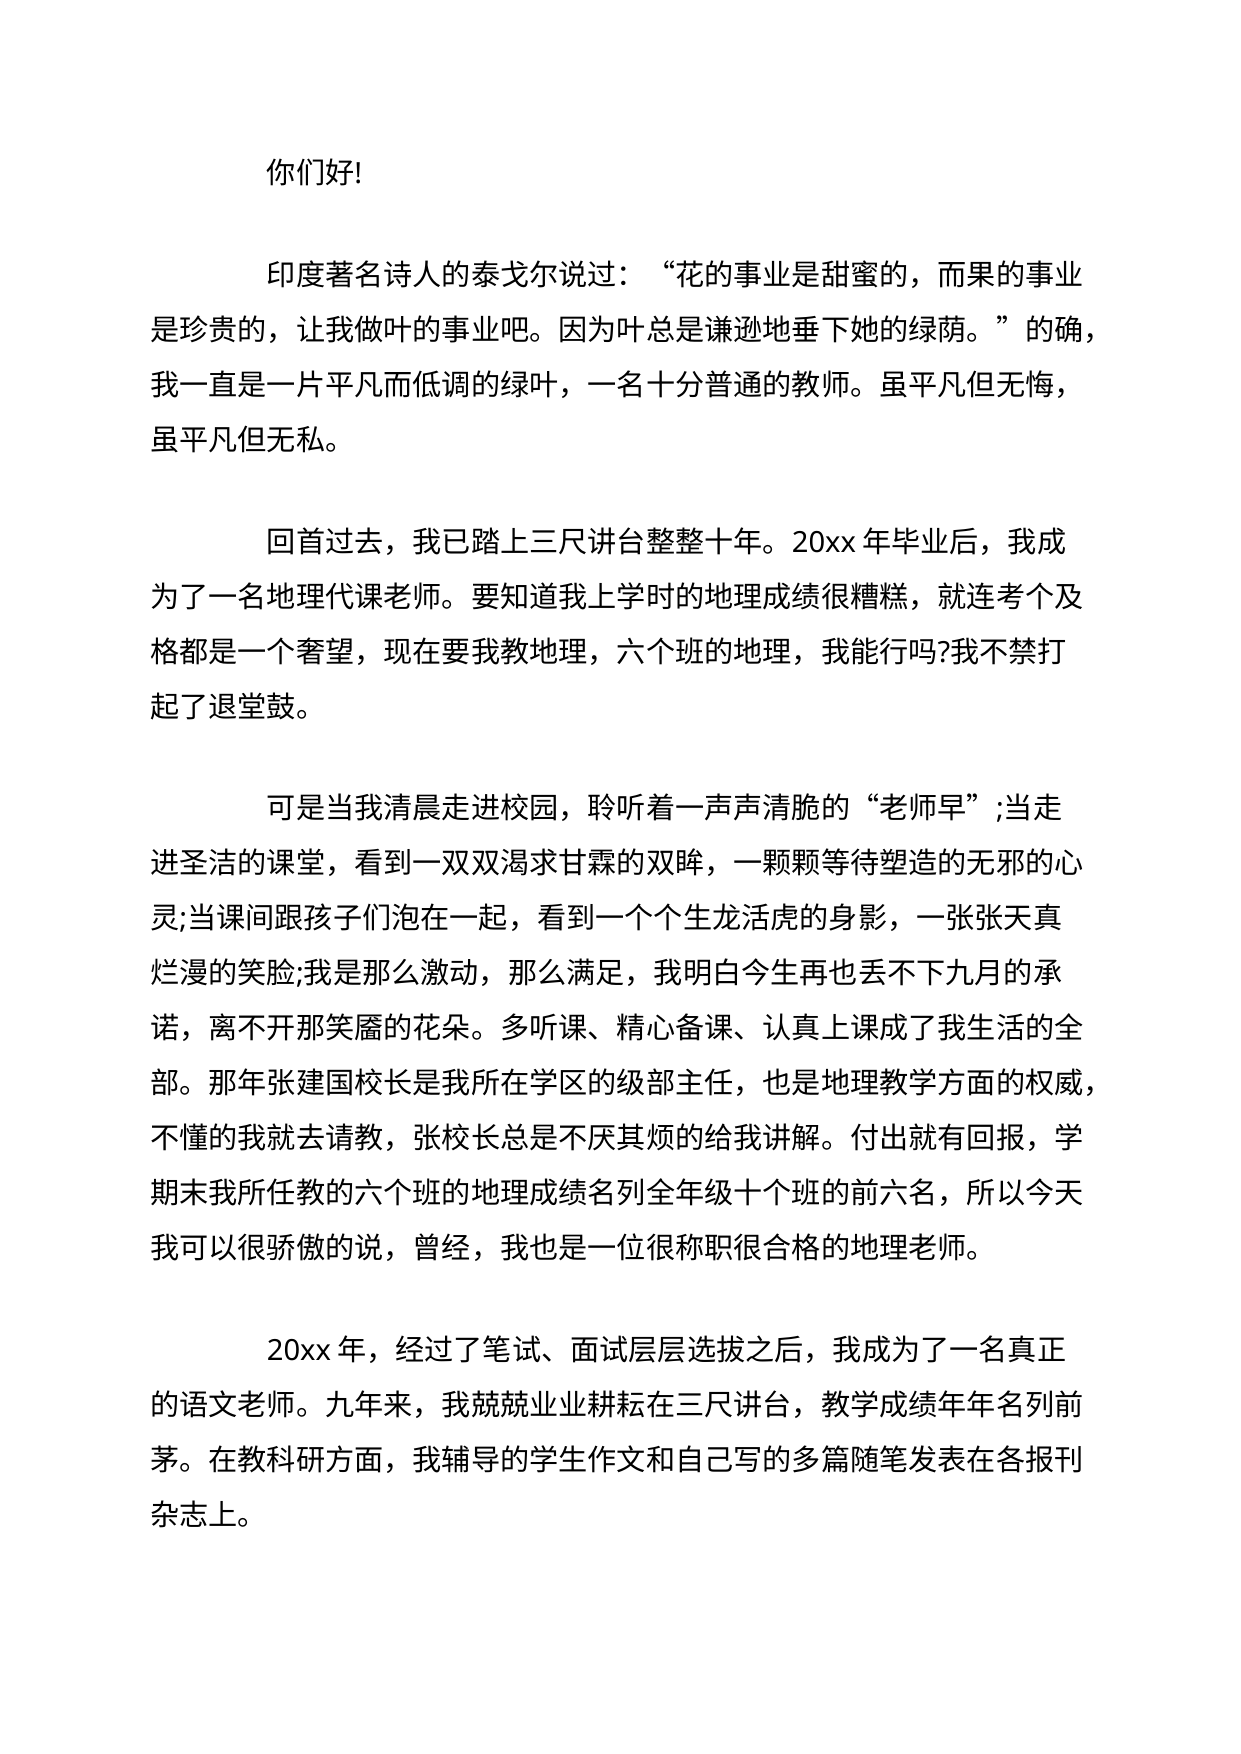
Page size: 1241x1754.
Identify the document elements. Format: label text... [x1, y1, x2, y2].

text 20xx年，经过了笔试、面试层层选拔之后，我成为了一名真正的语文老师。九年来，我兢兢业业耕耘在三尺讲台，教学成绩年年名列前茅。在教科研方面，我辅导的学生作文和自己写的多篇随笔发表在各报刊杂志上。 [150, 1326, 1090, 1533]
text 可是当我清晨走进校园，聆听着一声声清脆的“老师早”;当走进圣洁的课堂，看到一双双渴求甘霖的双眸，一颗颗等待塑造的无邪的心灵;当课间跟孩子们泡在一起，看到一个个生龙活虎的身影，一张张天真烂漫的笑脸;我是那么激动，那么满足，我明白今生再也丢不下九月的承诺，离不开那笑靥的花朵。多听课、精心备课、认真上课成了我生活的全部。那年张建国校长是我所在学区的级部主任，也是地理教学方面的权威，不懂的我就去请教，张校长总是不厌其烦的给我讲解。付出就有回报，学期末我所任教的六个班的地理成绩名列全年级十个班的前六名，所以今天我可以很骄傲的说，曾经，我也是一位很称职很合格的地理老师。 [150, 785, 1090, 1267]
text 印度著名诗人的泰戈尔说过：“花的事业是甜蜜的，而果的事业是珍贵的，让我做叶的事业吧。因为叶总是谦逊地垂下她的绿荫。”的确，我一直是一片平凡而低调的绿叶，一名十分普通的教师。虽平凡但无悔，虽平凡但无私。 [150, 252, 1090, 459]
text 回首过去，我已踏上三尺讲台整整十年。20xx年毕业后，我成为了一名地理代课老师。要知道我上学时的地理成绩很糟糕，就连考个及格都是一个奢望，现在要我教地理，六个班的地理，我能行吗?我不禁打起了退堂鼓。 [150, 518, 1090, 726]
text 你们好! [150, 150, 1090, 192]
